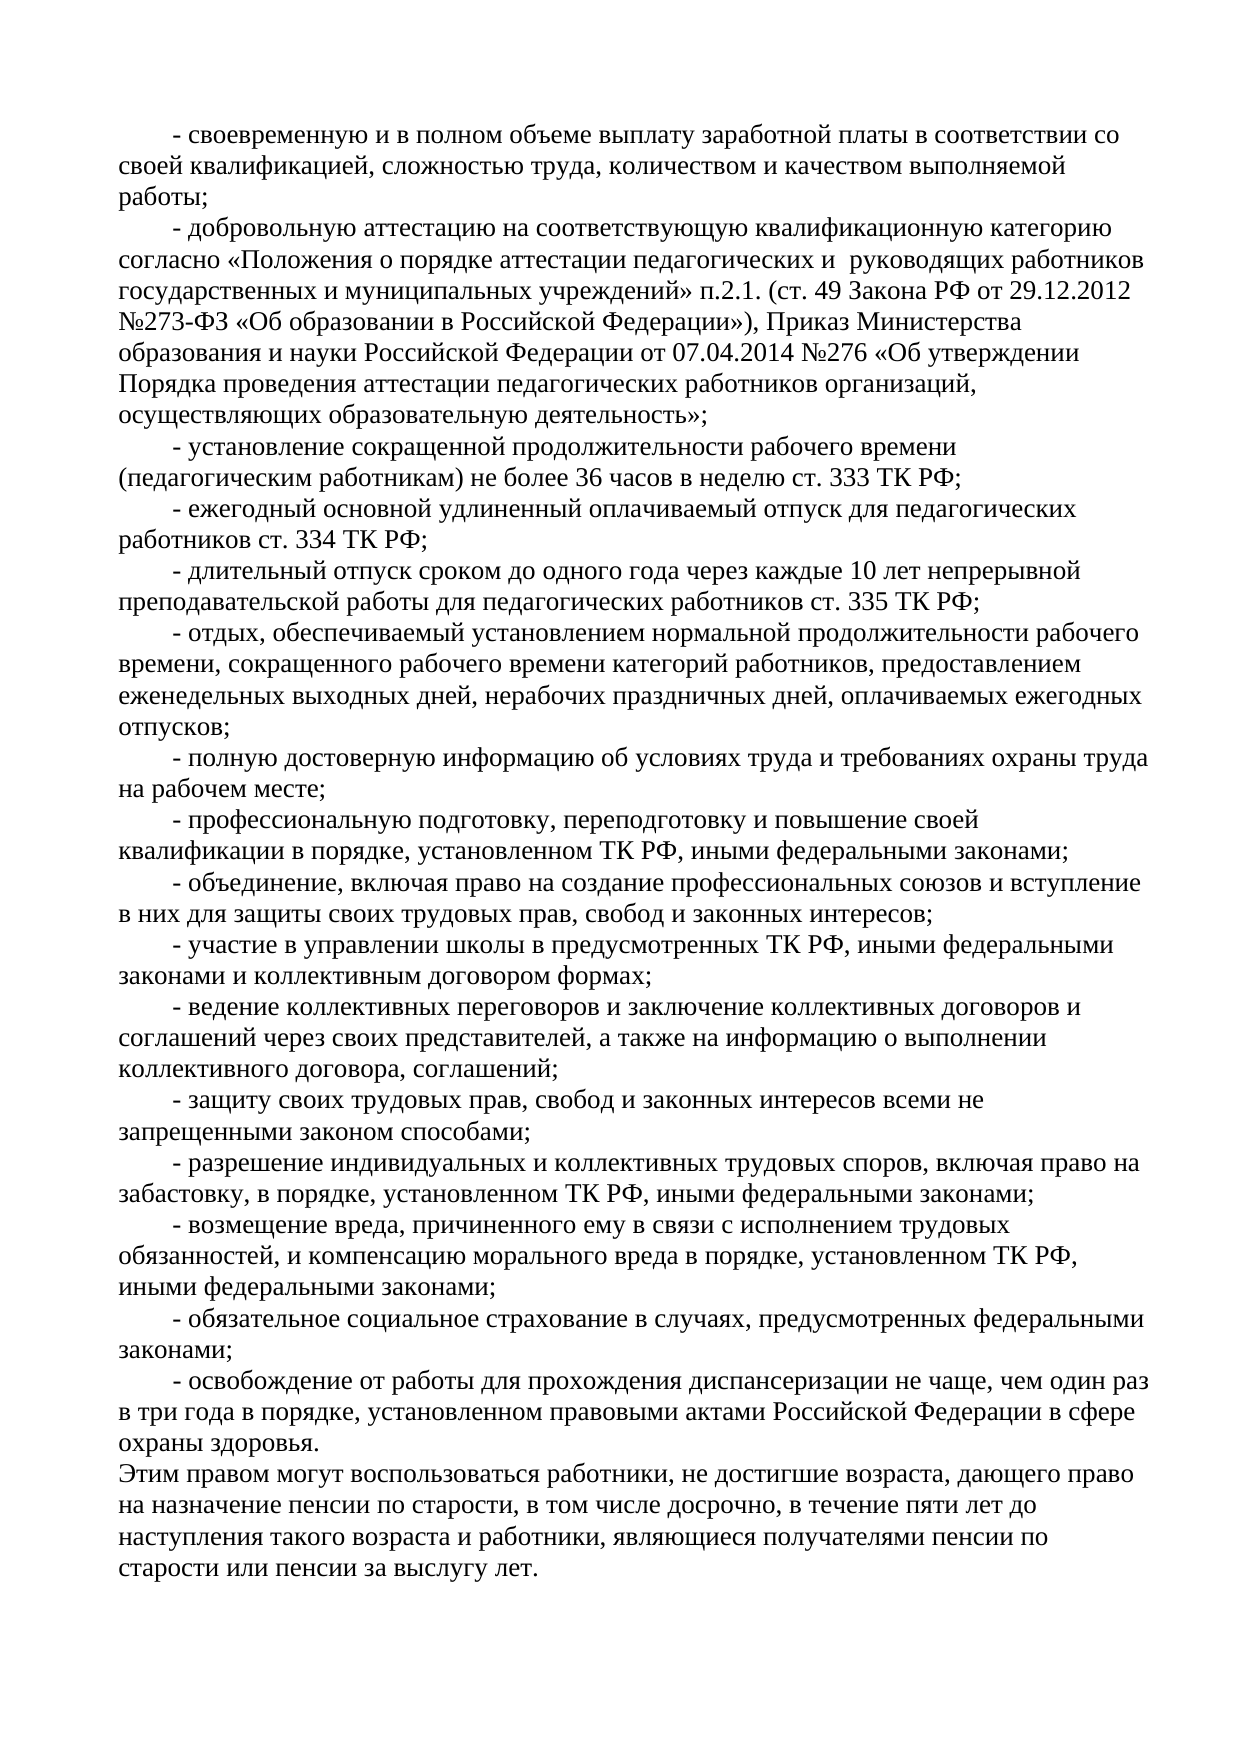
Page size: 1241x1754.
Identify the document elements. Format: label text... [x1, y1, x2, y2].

text - освобождение от работы для прохождения диспансеризации не чаще, чем один раз в три года в порядке, установленном правовыми актами Российской Федерации в сфере охраны здоровья. Этим правом могут воспользоваться работники, не достигшие возраста, дающего право на назначение пенсии по старости, в том числе досрочно, в течение пяти лет до наступления такого возраста и работники, являющиеся получателями пенсии по старости или пенсии за выслугу лет. [118, 1364, 1152, 1582]
text - профессиональную подготовку, переподготовку и повышение своей квалификации в порядке, установленном ТК РФ, иными федеральными законами; [118, 803, 1152, 866]
text - участие в управлении школы в предусмотренных ТК РФ, иными федеральными законами и коллективным договором формах; [118, 928, 1152, 990]
text - обязательное социальное страхование в случаях, предусмотренных федеральными законами; [118, 1302, 1152, 1364]
text - ведение коллективных переговоров и заключение коллективных договоров и соглашений через своих представителей, а также на информацию о выполнении коллективного договора, соглашений; [118, 990, 1152, 1084]
text - возмещение вреда, причиненного ему в связи с исполнением трудовых обязанностей, и компенсацию морального вреда в порядке, установленном ТК РФ, иными федеральными законами; [118, 1208, 1152, 1302]
text - своевременную и в полном объеме выплату заработной платы в соответствии со своей квалификацией, сложностью труда, количеством и качеством выполняемой работы; [118, 118, 1152, 212]
text - добровольную аттестацию на соответствующую квалификационную категорию согласно «Положения о порядке аттестации педагогических и руководящих работников государственных и муниципальных учреждений» п.2.1. (ст. 49 Закона РФ от 29.12.2012 №273-ФЗ «Об образовании в Российской Федерации»), Приказ Министерства образования и науки Российской Федерации от 07.04.2014 №276 «Об утверждении Порядка проведения аттестации педагогических работников организаций, осуществляющих образовательную деятельность»; [118, 212, 1152, 429]
text - длительный отпуск сроком до одного года через каждые 10 лет непрерывной преподавательской работы для педагогических работников ст. 335 ТК РФ; [118, 554, 1152, 616]
text - установление сокращенной продолжительности рабочего времени (педагогическим работникам) не более 36 часов в неделю ст. 333 ТК РФ; [118, 429, 1152, 492]
text - разрешение индивидуальных и коллективных трудовых споров, включая право на забастовку, в порядке, установленном ТК РФ, иными федеральными законами; [118, 1146, 1152, 1208]
text - объединение, включая право на создание профессиональных союзов и вступление в них для защиты своих трудовых прав, свобод и законных интересов; [118, 866, 1152, 928]
text - ежегодный основной удлиненный оплачиваемый отпуск для педагогических работников ст. 334 ТК РФ; [118, 492, 1152, 554]
text - полную достоверную информацию об условиях труда и требованиях охраны труда на рабочем месте; [118, 741, 1152, 803]
text - защиту своих трудовых прав, свобод и законных интересов всеми не запрещенными законом способами; [118, 1084, 1152, 1146]
text - отдых, обеспечиваемый установлением нормальной продолжительности рабочего времени, сокращенного рабочего времени категорий работников, предоставлением еженедельных выходных дней, нерабочих праздничных дней, оплачиваемых ежегодных отпусков; [118, 616, 1152, 741]
